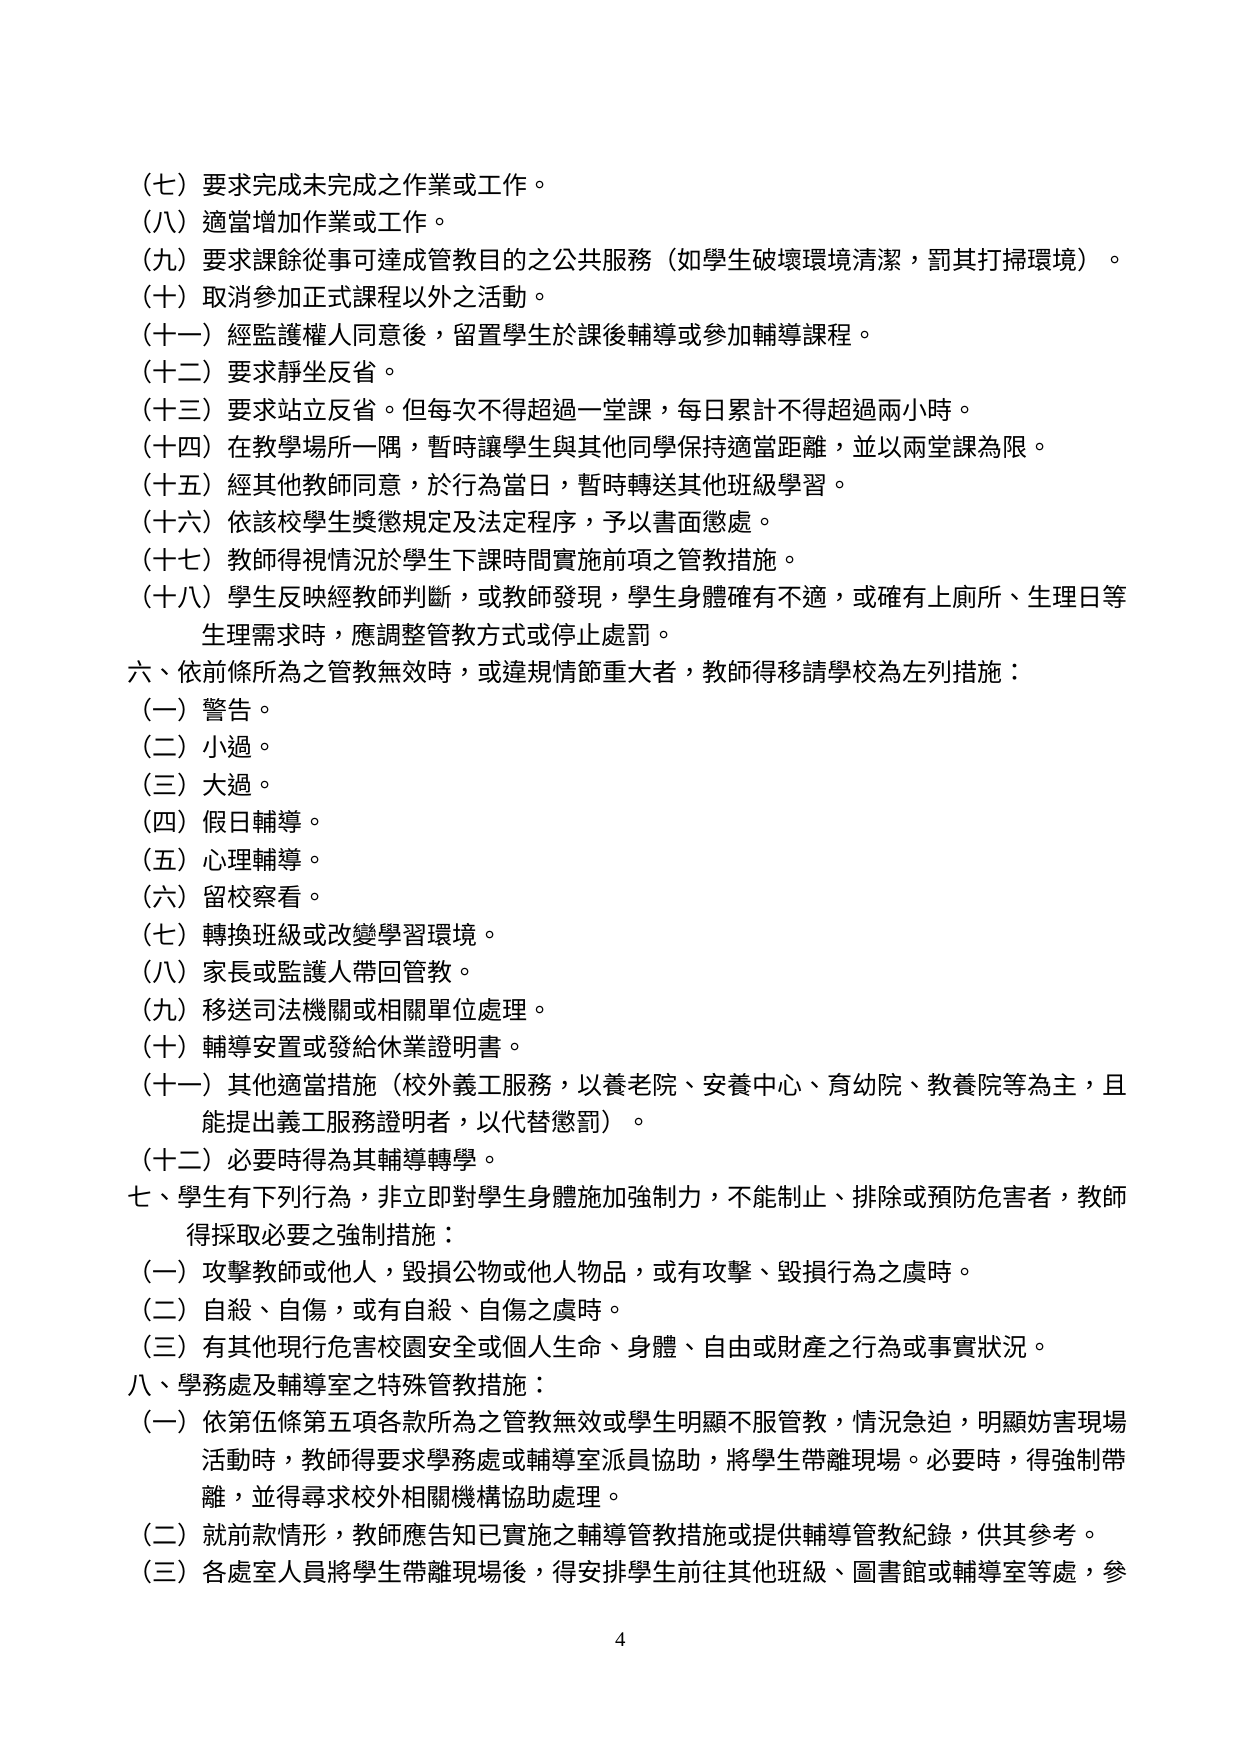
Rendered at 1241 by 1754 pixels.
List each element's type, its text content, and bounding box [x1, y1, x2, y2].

text （十五）經其他教師同意，於行為當日，暫時轉送其他班級學習。 [127, 464, 1128, 502]
text （十四）在教學場所一隅，暫時讓學生與其他同學保持適當距離，並以兩堂課為限。 [127, 427, 1128, 464]
text （十）取消參加正式課程以外之活動。 [127, 277, 1128, 314]
text （七）要求完成未完成之作業或工作。 [127, 164, 1128, 202]
text （十一）經監護權人同意後，留置學生於課後輔導或參加輔導課程。 [127, 314, 1128, 352]
text （九）移送司法機關或相關單位處理。 [127, 989, 1128, 1027]
text （六）留校察看。 [127, 877, 1128, 914]
text （三）大過。 [127, 764, 1128, 802]
text 八、學務處及輔導室之特殊管教措施： [127, 1364, 1128, 1402]
text （五）心理輔導。 [127, 839, 1128, 877]
text （二）小過。 [127, 727, 1128, 764]
text （二）自殺、自傷，或有自殺、自傷之虞時。 [112, 1289, 1128, 1327]
text （二）就前款情形，教師應告知已實施之輔導管教措施或提供輔導管教紀錄，供其參考。 [127, 1514, 1128, 1552]
text （一）攻擊教師或他人，毀損公物或他人物品，或有攻擊、毀損行為之虞時。 [112, 1252, 1128, 1289]
text （八）適當增加作業或工作。 [127, 202, 1128, 239]
text （十）輔導安置或發給休業證明書。 [127, 1027, 1128, 1064]
text （十七）教師得視情況於學生下課時間實施前項之管教措施。 [127, 539, 1128, 577]
text （十二）必要時得為其輔導轉學。 [127, 1139, 1128, 1177]
text （十二）要求靜坐反省。 [127, 352, 1128, 389]
text （七）轉換班級或改變學習環境。 [127, 914, 1128, 952]
text （十三）要求站立反省。但每次不得超過一堂課，每日累計不得超過兩小時。 [127, 389, 1128, 427]
text （四）假日輔導。 [127, 802, 1128, 839]
text （十一）其他適當措施（校外義工服務，以養老院、安養中心、育幼院、教養院等為主，且能提出義工服務證明者，以代替懲罰）。 [127, 1064, 1128, 1139]
text （三）有其他現行危害校園安全或個人生命、身體、自由或財產之行為或事實狀況。 [112, 1327, 1128, 1364]
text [127, 1552, 1128, 1589]
text （一）警告。 [127, 689, 1128, 727]
text （十八）學生反映經教師判斷，或教師發現，學生身體確有不適，或確有上廁所、生理日等生理需求時，應調整管教方式或停止處罰。 [127, 577, 1128, 652]
text （一）依第伍條第五項各款所為之管教無效或學生明顯不服管教，情況急迫，明顯妨害現場活動時，教師得要求學務處或輔導室派員協助，將學生帶離現場。必要時，得強制帶離，並得尋求校外相關機構協助處理。 [127, 1402, 1128, 1514]
text （九）要求課餘從事可達成管教目的之公共服務（如學生破壞環境清潔，罰其打掃環境）。 [127, 239, 1128, 277]
text 六、依前條所為之管教無效時，或違規情節重大者，教師得移請學校為左列措施： [112, 652, 1128, 689]
text （八）家長或監護人帶回管教。 [127, 952, 1128, 989]
text （十六）依該校學生獎懲規定及法定程序，予以書面懲處。 [127, 502, 1128, 539]
text 七、學生有下列行為，非立即對學生身體施加強制力，不能制止、排除或預防危害者，教師得採取必要之強制措施： [127, 1177, 1128, 1252]
